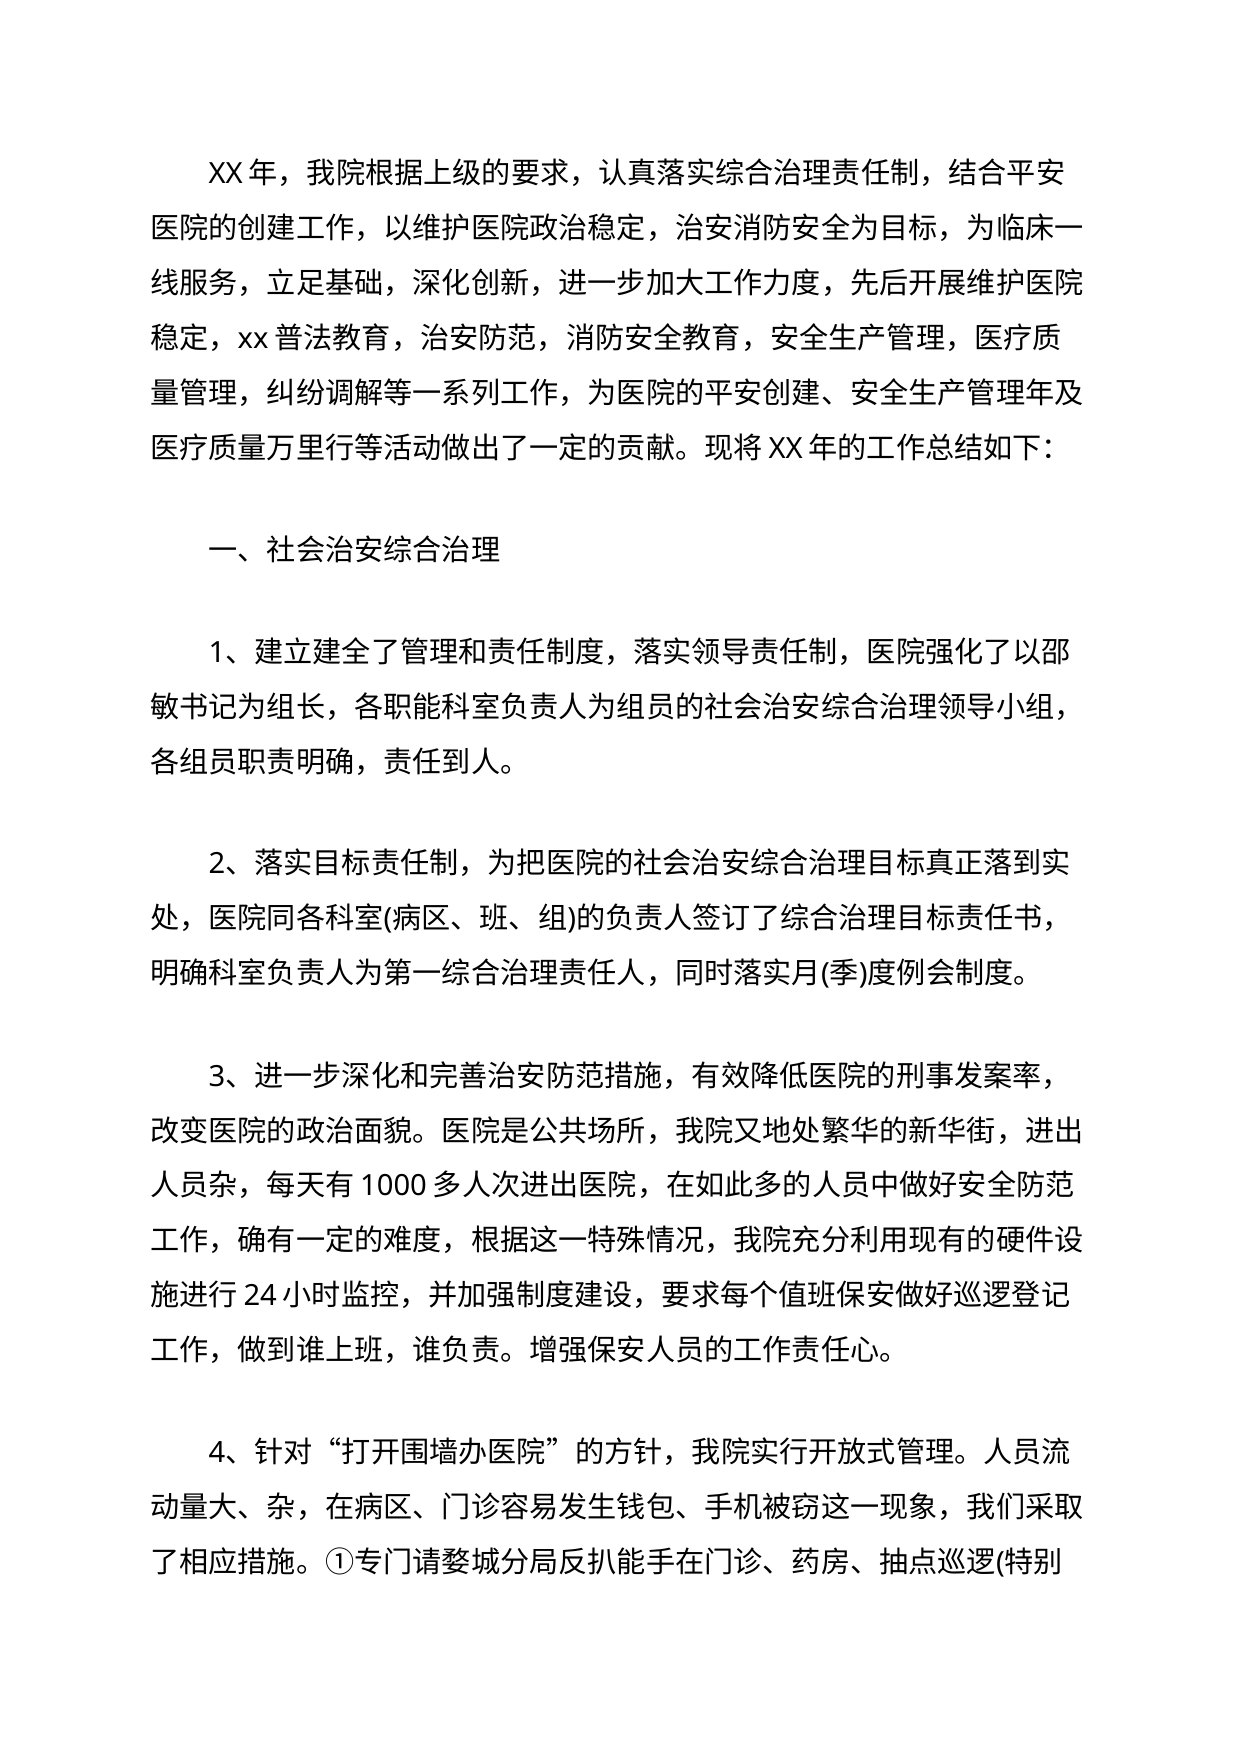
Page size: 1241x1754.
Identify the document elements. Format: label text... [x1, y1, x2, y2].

text 3、进一步深化和完善治安防范措施，有效降低医院的刑事发案率，改变医院的政治面貌。医院是公共场所，我院又地处繁华的新华街，进出人员杂，每天有1000多人次进出医院，在如此多的人员中做好安全防范工作，确有一定的难度，根据这一特殊情况，我院充分利用现有的硬件设施进行24小时监控，并加强制度建设，要求每个值班保安做好巡逻登记工作，做到谁上班，谁负责。增强保安人员的工作责任心。 [150, 1052, 1090, 1369]
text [150, 1429, 1090, 1581]
text 一、社会治安综合治理 [150, 527, 1090, 569]
text XX年，我院根据上级的要求，认真落实综合治理责任制，结合平安医院的创建工作，以维护医院政治稳定，治安消防安全为目标，为临床一线服务，立足基础，深化创新，进一步加大工作力度，先后开展维护医院稳定，xx普法教育，治安防范，消防安全教育，安全生产管理，医疗质量管理，纠纷调解等一系列工作，为医院的平安创建、安全生产管理年及医疗质量万里行等活动做出了一定的贡献。现将XX年的工作总结如下： [150, 150, 1090, 467]
text 1、建立建全了管理和责任制度，落实领导责任制，医院强化了以邵敏书记为组长，各职能科室负责人为组员的社会治安综合治理领导小组，各组员职责明确，责任到人。 [150, 628, 1090, 781]
text 2、落实目标责任制，为把医院的社会治安综合治理目标真正落到实处，医院同各科室(病区、班、组)的负责人签订了综合治理目标责任书，明确科室负责人为第一综合治理责任人，同时落实月(季)度例会制度。 [150, 840, 1090, 992]
